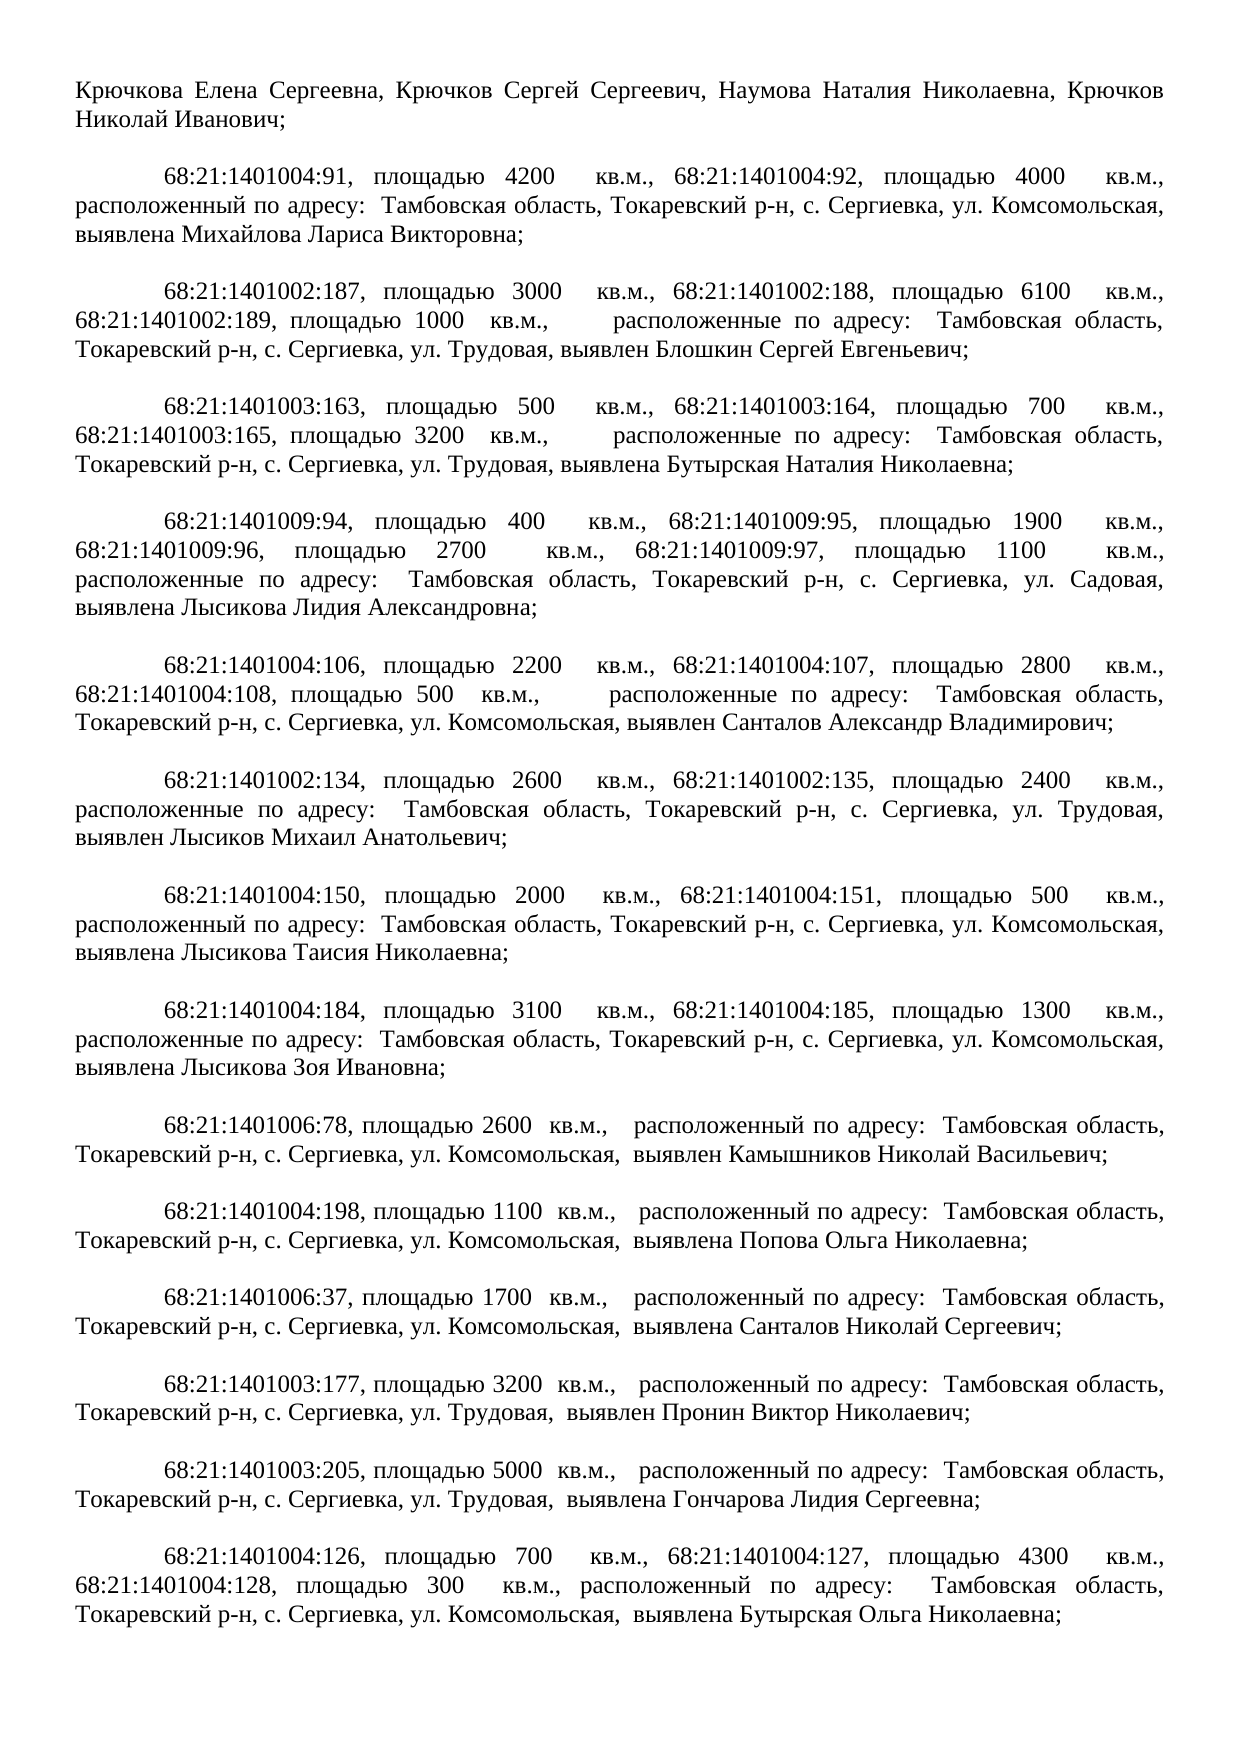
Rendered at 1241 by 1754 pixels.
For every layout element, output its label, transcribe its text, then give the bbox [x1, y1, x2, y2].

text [75, 75, 1165, 132]
text 68:21:1401002:187, площадью 3000 кв.м., 68:21:1401002:188, площадью 6100 кв.м., 68:21:1401002:189, площадью 1000 кв.м., расположенные по адресу: Тамбовская область, Токаревский р-н, с. Сергиевка, ул. Трудовая, выявлен Блошкин Сергей Евгеньевич; [75, 276, 1165, 362]
text 68:21:1401004:184, площадью 3100 кв.м., 68:21:1401004:185, площадью 1300 кв.м., расположенные по адресу: Тамбовская область, Токаревский р-н, с. Сергиевка, ул. Комсомольская, выявлена Лысикова Зоя Ивановна; [75, 995, 1165, 1081]
text 68:21:1401009:94, площадью 400 кв.м., 68:21:1401009:95, площадью 1900 кв.м., 68:21:1401009:96, площадью 2700 кв.м., 68:21:1401009:97, площадью 1100 кв.м., расположенные по адресу: Тамбовская область, Токаревский р-н, с. Сергиевка, ул. Садовая, выявлена Лысикова Лидия Александровна; [75, 506, 1165, 621]
text 68:21:1401004:150, площадью 2000 кв.м., 68:21:1401004:151, площадью 500 кв.м., расположенный по адресу: Тамбовская область, Токаревский р-н, с. Сергиевка, ул. Комсомольская, выявлена Лысикова Таисия Николаевна; [75, 880, 1165, 966]
text 68:21:1401004:106, площадью 2200 кв.м., 68:21:1401004:107, площадью 2800 кв.м., 68:21:1401004:108, площадью 500 кв.м., расположенные по адресу: Тамбовская область, Токаревский р-н, с. Сергиевка, ул. Комсомольская, выявлен Санталов Александр Владимирович; [75, 650, 1165, 736]
text 68:21:1401003:163, площадью 500 кв.м., 68:21:1401003:164, площадью 700 кв.м., 68:21:1401003:165, площадью 3200 кв.м., расположенные по адресу: Тамбовская область, Токаревский р-н, с. Сергиевка, ул. Трудовая, выявлена Бутырская Наталия Николаевна; [75, 391, 1165, 477]
text 68:21:1401004:126, площадью 700 кв.м., 68:21:1401004:127, площадью 4300 кв.м., 68:21:1401004:128, площадью 300 кв.м., расположенный по адресу: Тамбовская область, Токаревский р-н, с. Сергиевка, ул. Комсомольская, выявлена Бутырская Ольга Николаевна; [75, 1541, 1165, 1627]
text 68:21:1401004:198, площадью 1100 кв.м., расположенный по адресу: Тамбовская область, Токаревский р-н, с. Сергиевка, ул. Комсомольская, выявлена Попова Ольга Николаевна; [75, 1196, 1165, 1254]
text 68:21:1401004:91, площадью 4200 кв.м., 68:21:1401004:92, площадью 4000 кв.м., расположенный по адресу: Тамбовская область, Токаревский р-н, с. Сергиевка, ул. Комсомольская, выявлена Михайлова Лариса Викторовна; [75, 161, 1165, 247]
text 68:21:1401006:78, площадью 2600 кв.м., расположенный по адресу: Тамбовская область, Токаревский р-н, с. Сергиевка, ул. Комсомольская, выявлен Камышников Николай Васильевич; [75, 1110, 1165, 1167]
text 68:21:1401003:177, площадью 3200 кв.м., расположенный по адресу: Тамбовская область, Токаревский р-н, с. Сергиевка, ул. Трудовая, выявлен Пронин Виктор Николаевич; [75, 1369, 1165, 1426]
text 68:21:1401006:37, площадью 1700 кв.м., расположенный по адресу: Тамбовская область, Токаревский р-н, с. Сергиевка, ул. Комсомольская, выявлена Санталов Николай Сергеевич; [75, 1282, 1165, 1340]
text 68:21:1401003:205, площадью 5000 кв.м., расположенный по адресу: Тамбовская область, Токаревский р-н, с. Сергиевка, ул. Трудовая, выявлена Гончарова Лидия Сергеевна; [75, 1455, 1165, 1512]
text 68:21:1401002:134, площадью 2600 кв.м., 68:21:1401002:135, площадью 2400 кв.м., расположенные по адресу: Тамбовская область, Токаревский р-н, с. Сергиевка, ул. Трудовая, выявлен Лысиков Михаил Анатольевич; [75, 765, 1165, 851]
